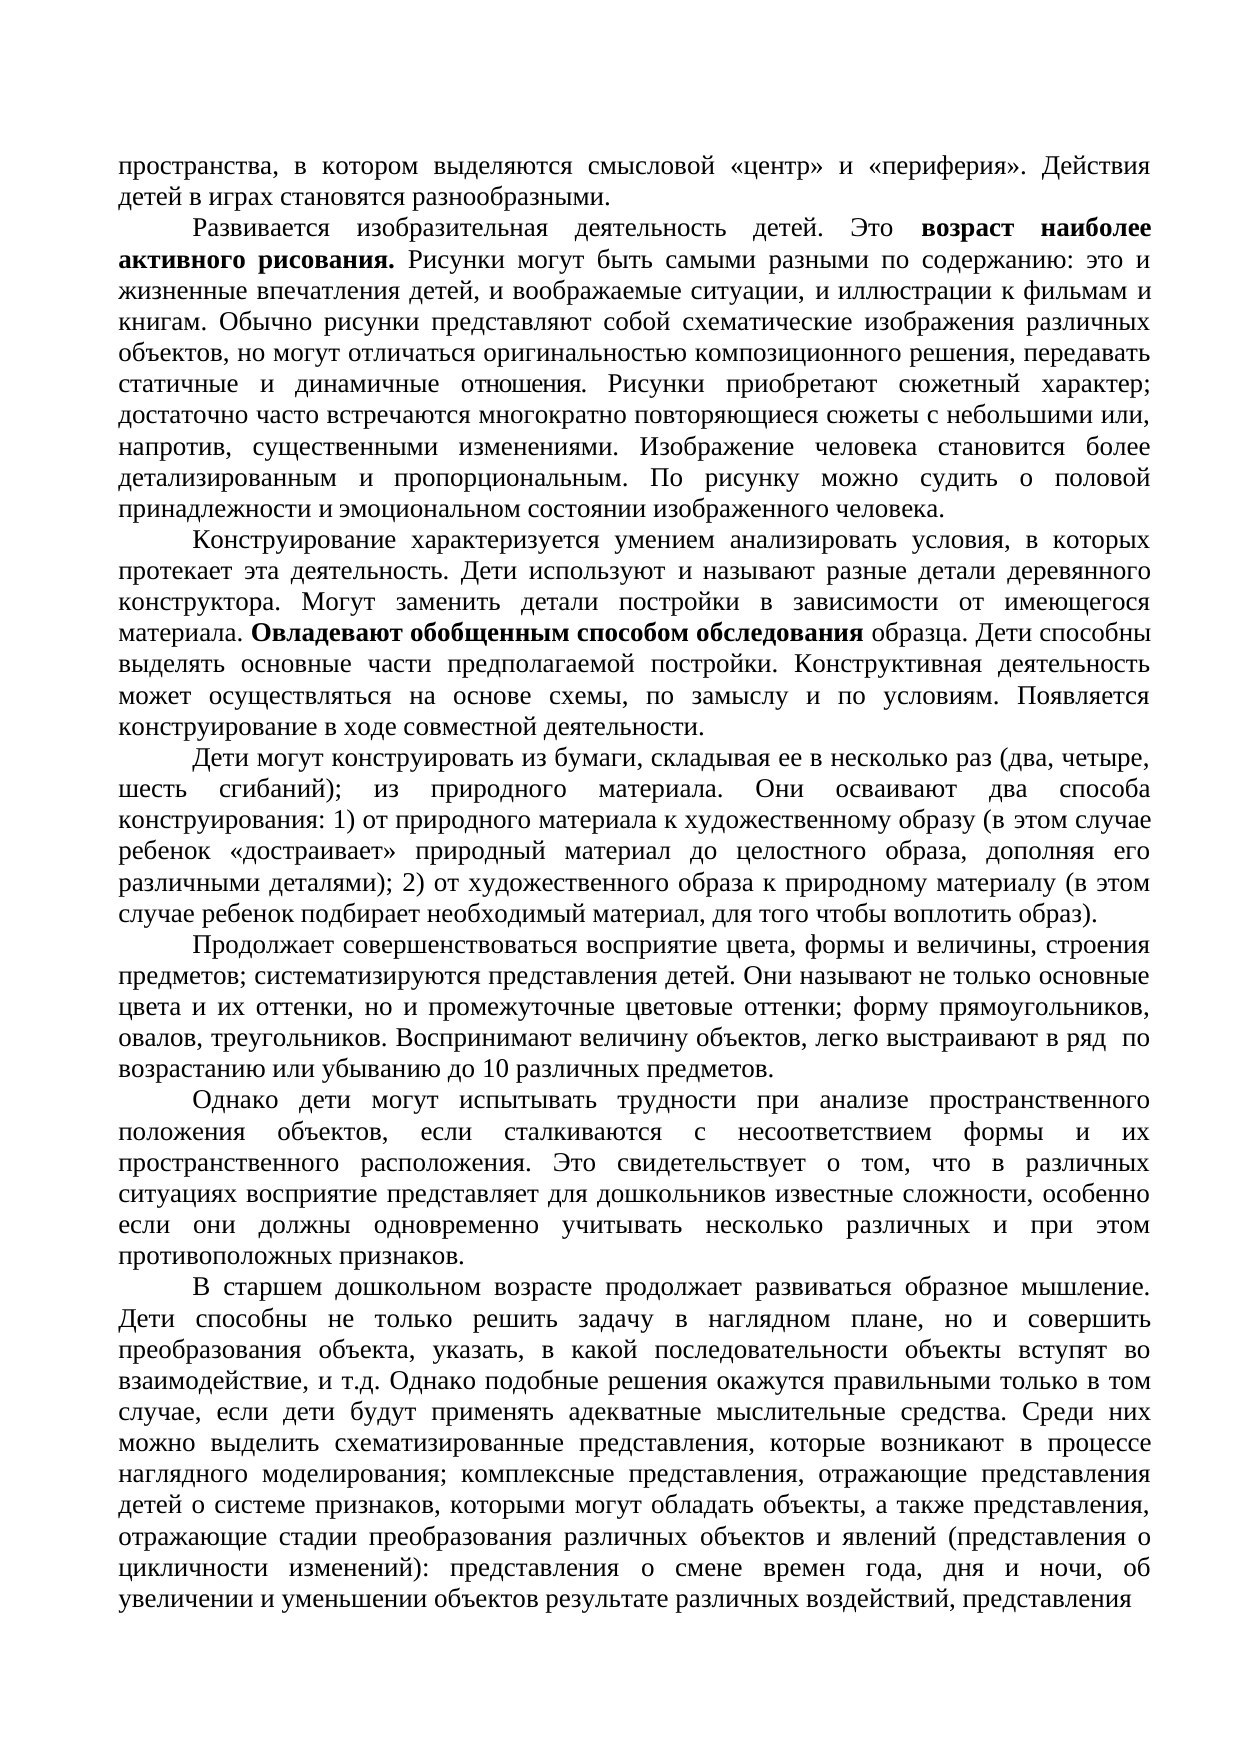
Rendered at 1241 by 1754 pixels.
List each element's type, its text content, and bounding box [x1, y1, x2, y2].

text Развивается изобразительная деятельность детей. Это возраст наиболее активного рисования. Рисунки могут быть самыми разными по содержанию: это и жизненные впечатления детей, и воображаемые ситуации, и иллюстрации к фильмам и книгам. Обычно рисунки представляют собой схематические изображения различных объектов, но могут отличаться оригинальностью композиционного решения, передавать статичные и динамичные отношения. Рисунки приобретают сюжетный характер; достаточно часто встречаются многократно повторяющиеся сюжеты с небольшими или, напротив, существенными изменениями. Изображение человека становится более детализированным и пропорциональным. По рисунку можно судить о половой принадлежности и эмоциональном состоянии изображенного человека. [118, 212, 1152, 523]
text В старшем дошкольном возрасте продолжает развиваться образное мышление. Дети способны не только решить задачу в наглядном плане, но и совершить преобразования объекта, указать, в какой последовательности объекты вступят во взаимодействие, и т.д. Однако подобные решения окажутся правильными только в том случае, если дети будут применять адекватные мыслительные средства. Среди них можно выделить схематизированные представления, которые возникают в процессе наглядного моделирования; комплексные представления, отражающие представления детей о системе признаков, которыми могут обладать объекты, а также представления, отражающие стадии преобразования различных объектов и явлений (представления о цикличности изменений): представления о смене времен года, дня и ночи, об увеличении и уменьшении объектов результате различных воздействий, представления [118, 1271, 1152, 1613]
text Дети могут конструировать из бумаги, складывая ее в несколько раз (два, четыре, шесть сгибаний); из природного материала. Они осваивают два способа конструирования: 1) от природного материала к художественному образу (в этом случае ребенок «достраивает» природный материал до целостного образа, дополняя его различными деталями); 2) от художественного образа к природному материалу (в этом случае ребенок подбирает необходимый материал, для того чтобы воплотить образ). [118, 741, 1152, 928]
text пространства, в котором выделяются смысловой «центр» и «периферия». Действия детей в играх становятся разнообразными. [118, 149, 1152, 212]
text Продолжает совершенствоваться восприятие цвета, формы и величины, строения предметов; систематизируются представления детей. Они называют не только основные цвета и их оттенки, но и промежуточные цветовые оттенки; форму прямоугольников, овалов, треугольников. Воспринимают величину объектов, легко выстраивают в ряд по возрастанию или убыванию до 10 различных предметов. [118, 928, 1152, 1084]
text Однако дети могут испытывать трудности при анализе пространственного положения объектов, если сталкиваются с несоответствием формы и их пространственного расположения. Это свидетельствует о том, что в различных ситуациях восприятие представляет для дошкольников известные сложности, особенно если они должны одновременно учитывать несколько различных и при этом противоположных признаков. [118, 1084, 1152, 1271]
text Конструирование характеризуется умением анализировать условия, в которых протекает эта деятельность. Дети используют и называют разные детали деревянного конструктора. Могут заменить детали постройки в зависимости от имеющегося материала. Овладевают обобщенным способом обследования образца. Дети способны выделять основные части предполагаемой постройки. Конструктивная деятельность может осуществляться на основе схемы, по замыслу и по условиям. Появляется конструирование в ходе совместной деятельности. [118, 523, 1152, 741]
